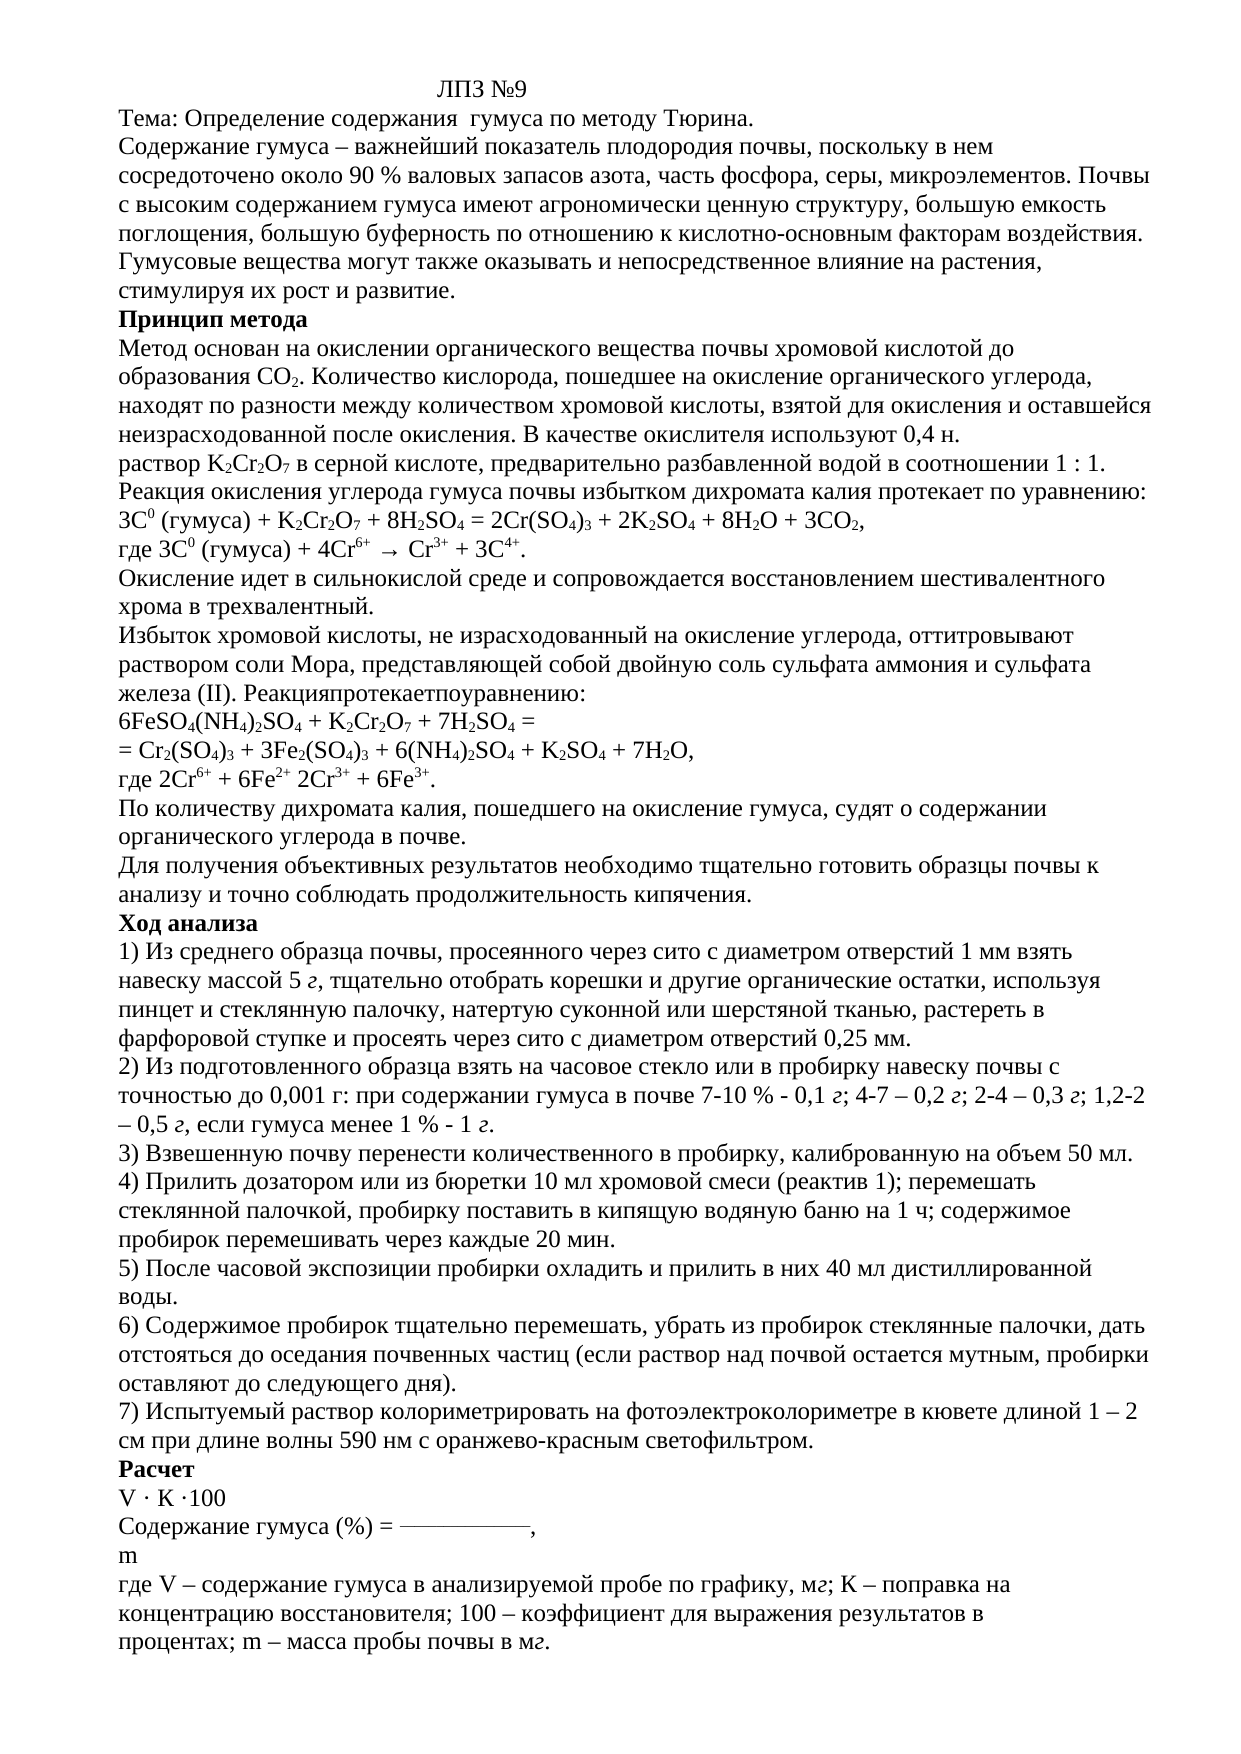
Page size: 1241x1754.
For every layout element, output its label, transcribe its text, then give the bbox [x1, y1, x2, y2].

text Ход анализа [118, 908, 1152, 936]
text Метод основан на окислении органического вещества почвы хромовой кислотой до образования СО2. Количество кислорода, пошедшее на окисление органического углерода, находят по разности между количеством хромовой кислоты, взятой для окисления и оставшейся неизрасходованной после окисления. В качестве окислителя используют 0,4 н. раствор K2Cr2O7 в серной кислоте, предварительно разбавленной водой в соотношении 1 : 1. [118, 333, 1152, 476]
text 4) Прилить дозатором или из бюретки 10 мл хромовой смеси (реактив 1); перемешать стеклянной палочкой, пробирку поставить в кипящую водяную баню на 1 ч; содержимое пробирок перемешивать через каждые 20 мин. [118, 1166, 1152, 1253]
text 7) Испытуемый раствор колориметрировать на фотоэлектроколориметре в кювете длиной 1 – 2 см при длине волны 590 нм с оранжево-красным светофильтром. [118, 1396, 1152, 1454]
text где 2Cr6+ + 6Fe2+ 2Cr3+ + 6Fe3+. [118, 764, 1152, 793]
text 5) После часовой экспозиции пробирки охладить и прилить в них 40 мл дистиллированной воды. [118, 1253, 1152, 1310]
text Содержание гумуса – важнейший показатель плодородия почвы, поскольку в нем сосредоточено около 90 % валовых запасов азота, часть фосфора, серы, микроэлементов. Почвы с высоким содержанием гумуса имеют агрономически ценную структуру, большую емкость поглощения, большую буферность по отношению к кислотно-основным факторам воздействия. Гумусовые вещества могут также оказывать и непосредственное влияние на растения, стимулируя их рост и развитие. [118, 131, 1152, 304]
text 1) Из среднего образца почвы, просеянного через сито с диаметром отверстий 1 мм взять навеску массой 5 г, тщательно отобрать корешки и другие органические остатки, используя пинцет и стеклянную палочку, натертую суконной или шерстяной тканью, растереть в фарфоровой ступке и просеять через сито с диаметром отверстий 0,25 мм. [118, 936, 1152, 1051]
text По количеству дихромата калия, пошедшего на окисление гумуса, судят о содержании органического углерода в почве. [118, 793, 1152, 850]
text 3) Взвешенную почву перенести количественного в пробирку, калиброванную на объем 50 мл. [118, 1138, 1152, 1166]
text Тема: Определение содержания гумуса по методу Тюрина. [118, 103, 1152, 131]
text 3С0 (гумуса) + K2Cr2O7 + 8H2SO4 = 2Cr(SO4)3 + 2K2SO4 + 8H2O + 3CO2, [118, 505, 1152, 534]
text где 3С0 (гумуса) + 4Cr6+ → Cr3+ + 3C4+. [118, 534, 1152, 563]
text Расчет [118, 1454, 1152, 1483]
text 2) Из подготовленного образца взять на часовое стекло или в пробирку навеску почвы с точностью до 0,001 г: при содержании гумуса в почве 7-10 % - 0,1 г; 4-7 – 0,2 г; 2-4 – 0,3 г; 1,2-2 – 0,5 г, если гумуса менее 1 % - 1 г. [118, 1051, 1152, 1138]
text = Cr2(SO4)3 + 3Fe2(SO4)3 + 6(NH4)2SO4 + K2SO4 + 7H2O, [118, 735, 1152, 764]
text Реакция окисления углерода гумуса почвы избытком дихромата калия протекает по уравнению: [118, 476, 1152, 505]
text 6) Содержимое пробирок тщательно перемешать, убрать из пробирок стеклянные палочки, дать отстояться до оседания почвенных частиц (если раствор над почвой остается мутным, пробирки оставляют до следующего дня). [118, 1310, 1152, 1396]
text Содержание гумуса (%) = __________________, [118, 1511, 1152, 1540]
text 6FeSO4(NH4)2SO4 + K2Cr2O7 + 7H2SO4 = [118, 706, 1152, 735]
text m [118, 1540, 1152, 1569]
text где V – содержание гумуса в анализируемой пробе по графику, мг; К – поправка на концентрацию восстановителя; 100 – коэффициент для выражения результатов в процентах; m – масса пробы почвы в мг. [118, 1569, 1152, 1655]
text Принцип метода [118, 304, 1152, 333]
text V · К ·100 [118, 1483, 1152, 1511]
text Окисление идет в сильнокислой среде и сопровождается восстановлением шестивалентного хрома в трехвалентный. [118, 563, 1152, 620]
text ЛПЗ №9 [118, 74, 1152, 103]
text Избыток хромовой кислоты, не израсходованный на окисление углерода, оттитровывают раствором соли Мора, представляющей собой двойную соль сульфата аммония и сульфата железа (II). Реакцияпротекаетпоуравнению: [118, 620, 1152, 706]
text Для получения объективных результатов необходимо тщательно готовить образцы почвы к анализу и точно соблюдать продолжительность кипячения. [118, 850, 1152, 908]
